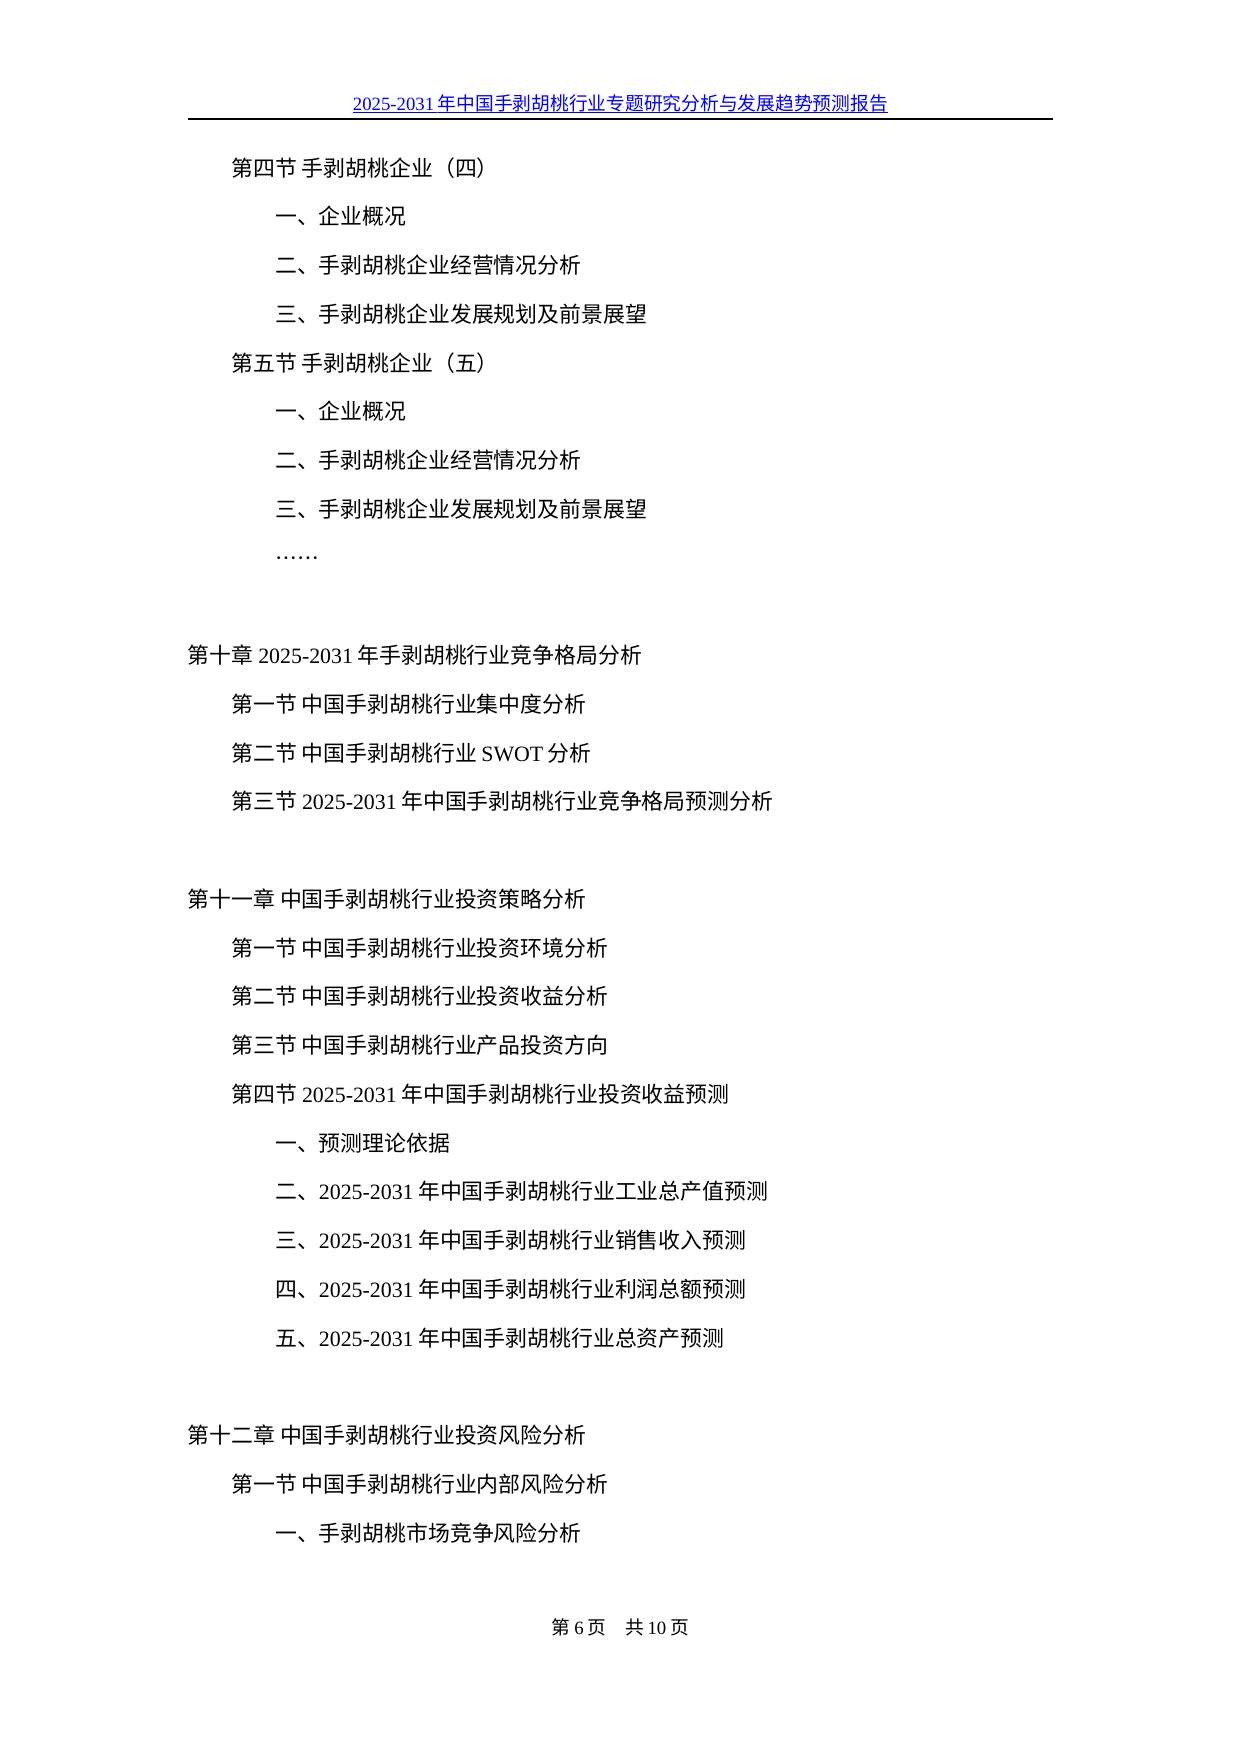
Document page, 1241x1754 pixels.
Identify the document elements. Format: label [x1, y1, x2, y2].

text [187, 150, 1053, 1548]
